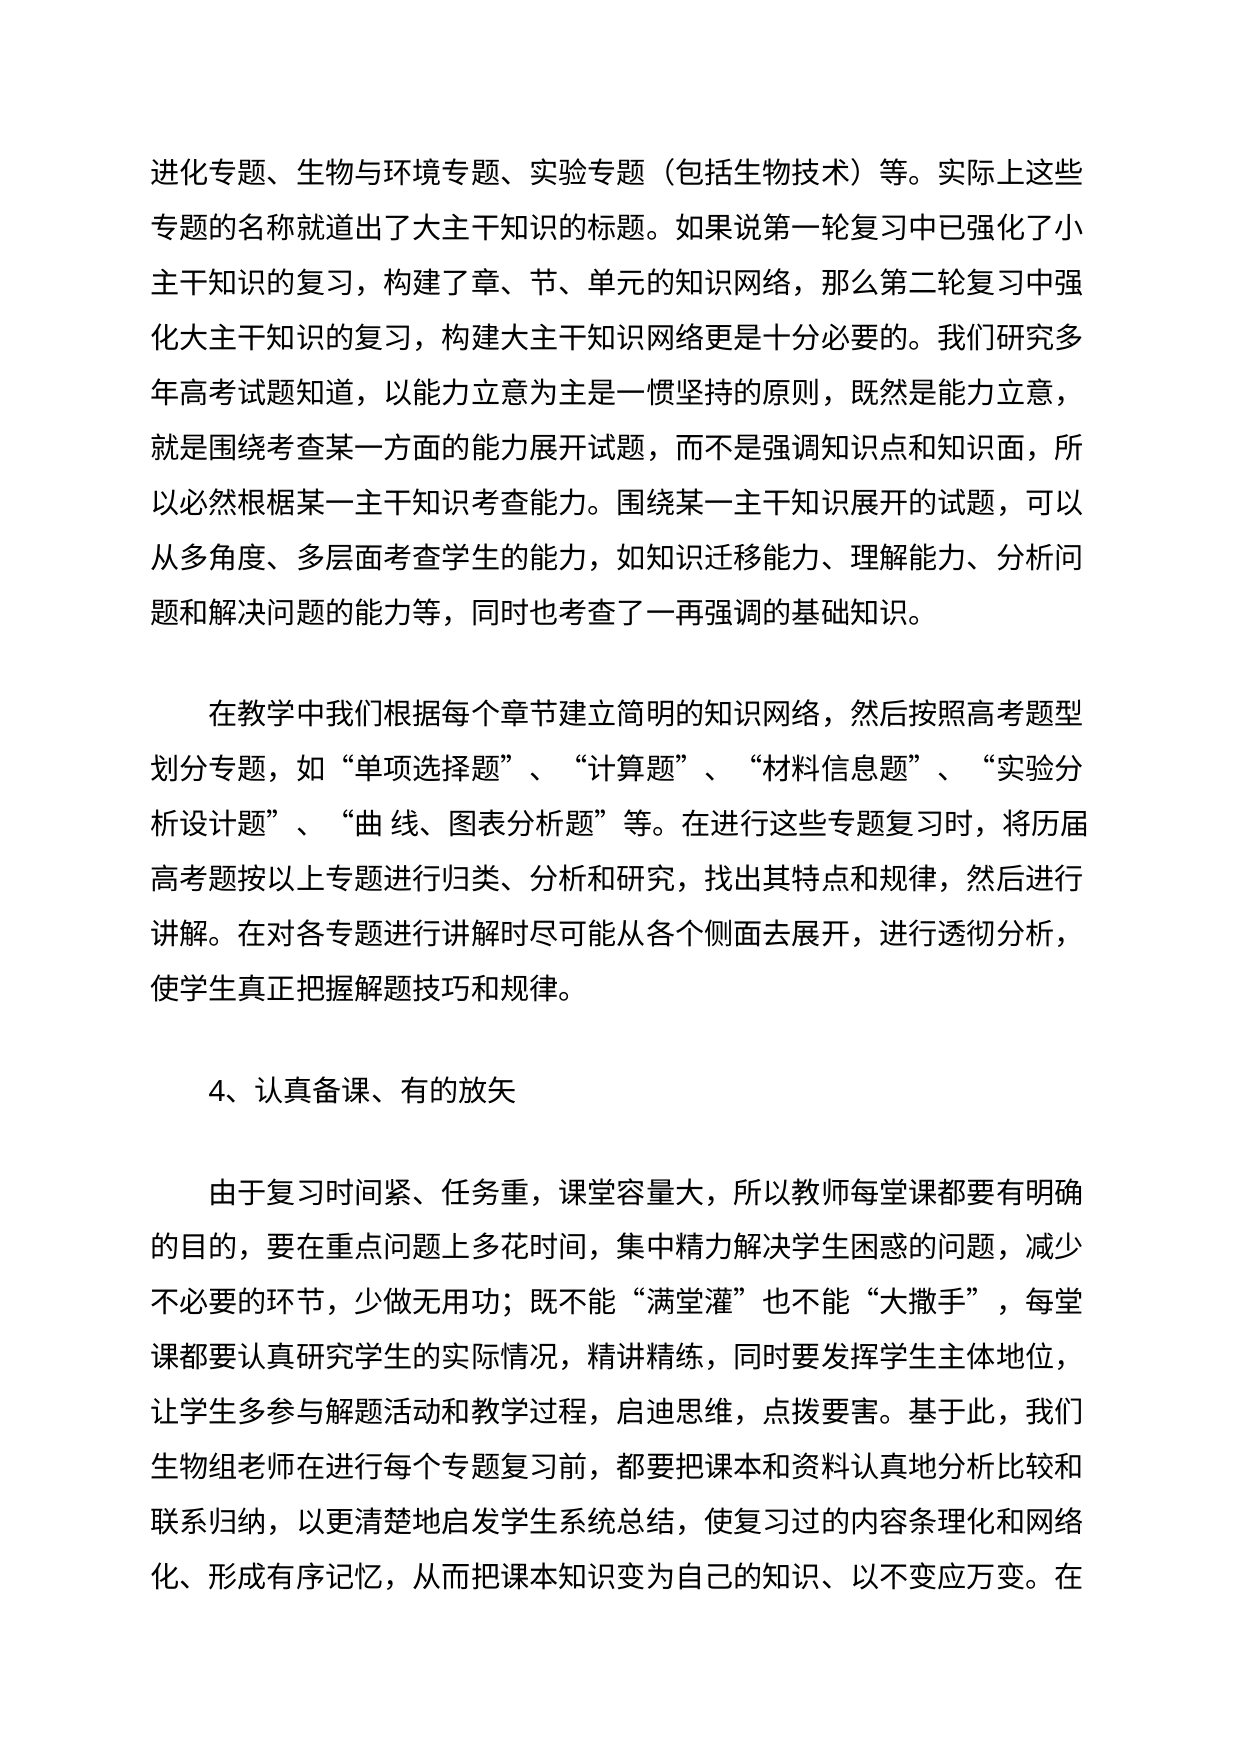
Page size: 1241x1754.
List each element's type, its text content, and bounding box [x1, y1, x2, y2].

text 在教学中我们根据每个章节建立简明的知识网络，然后按照高考题型划分专题，如“单项选择题”、“计算题”、“材料信息题”、“实验分析设计题”、“曲 线、图表分析题”等。在进行这些专题复习时，将历届高考题按以上专题进行归类、分析和研究，找出其特点和规律，然后进行讲解。在对各专题进行讲解时尽可能从各个侧面去展开，进行透彻分析，使学生真正把握解题技巧和规律。 [150, 691, 1090, 1008]
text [150, 150, 1090, 631]
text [150, 1169, 1090, 1596]
text 4、认真备课、有的放矢 [150, 1067, 1090, 1109]
